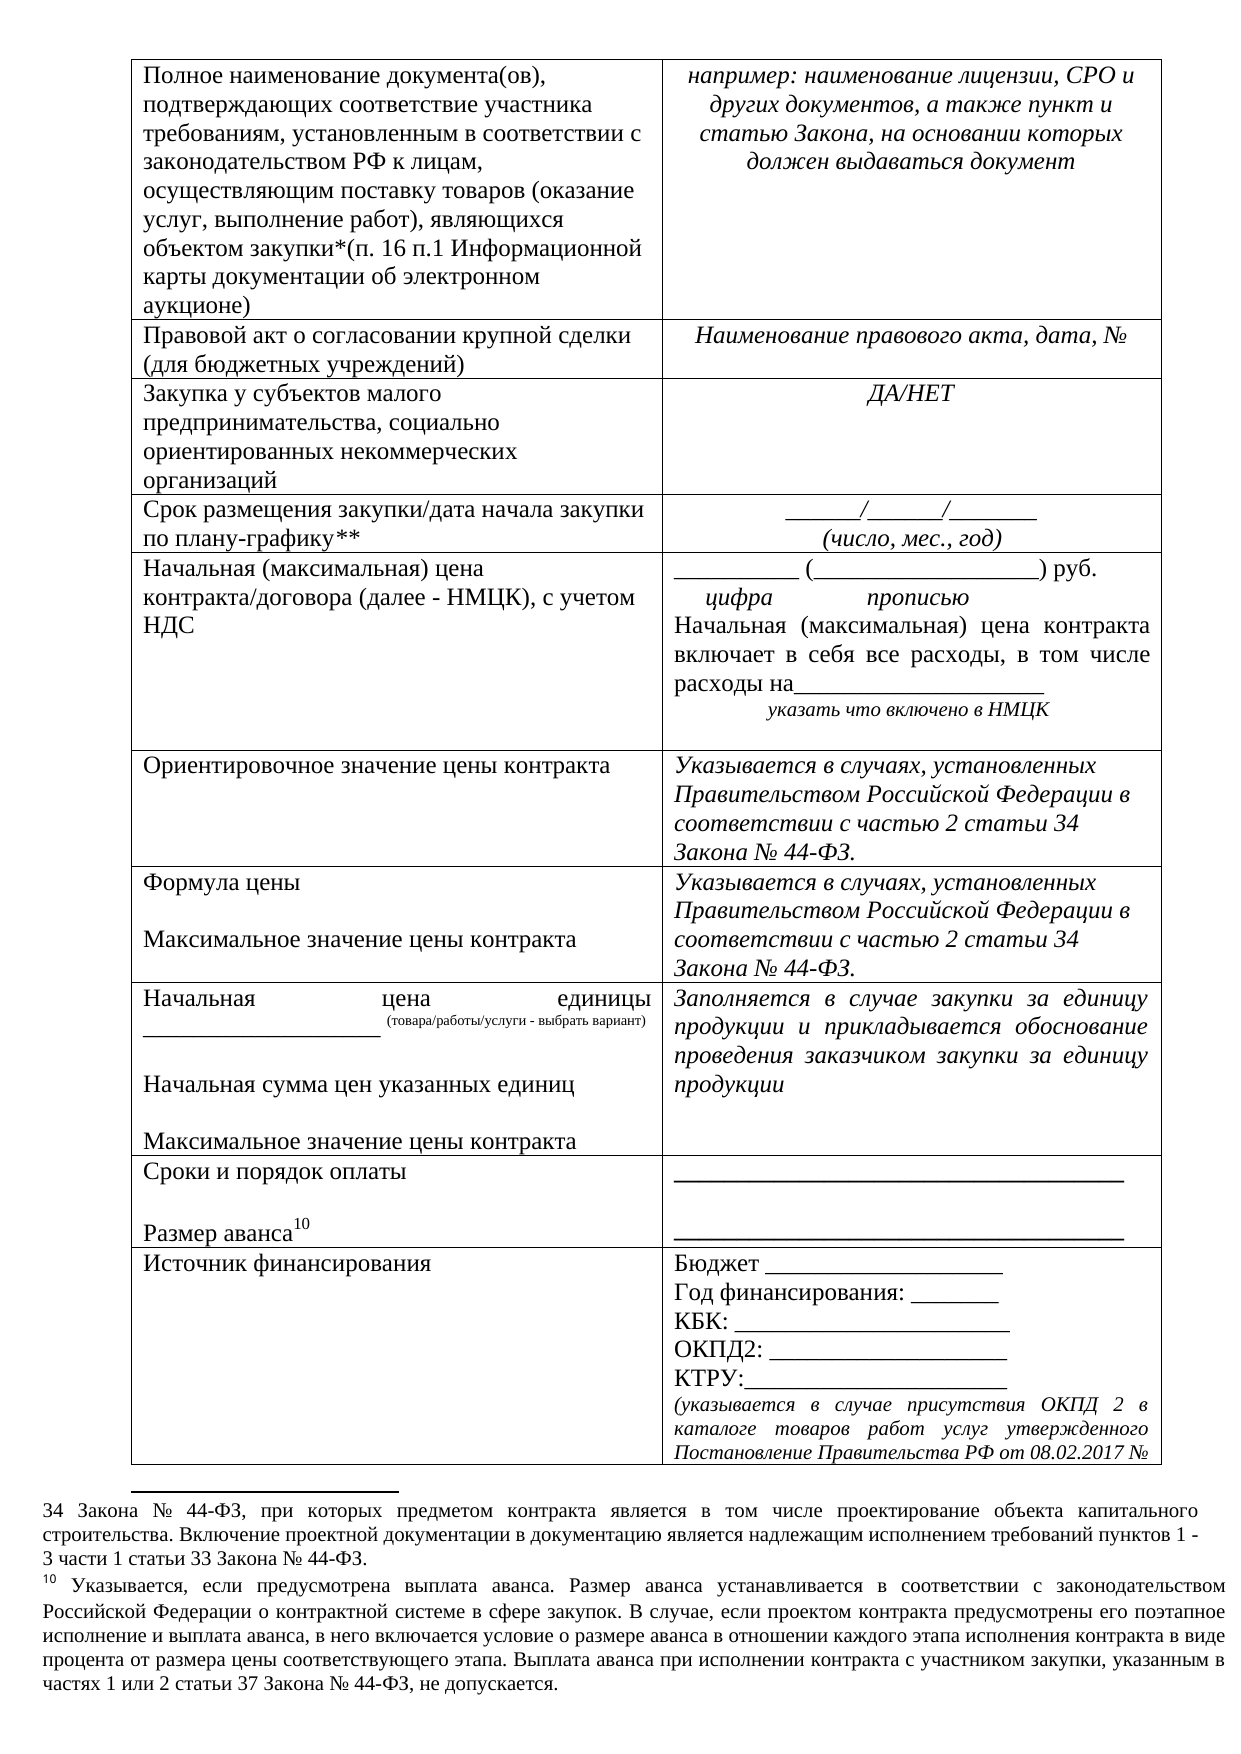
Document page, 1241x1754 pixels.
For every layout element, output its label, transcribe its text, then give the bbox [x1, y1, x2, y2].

table_cell Наименование правового акта, дата, № [663, 320, 1161, 377]
table_cell например: наименование лицензии, СРО и других документов, а также пункт и статью Закона, на основании которых должен выдаваться документ [663, 60, 1161, 319]
table_cell Правовой акт о согласовании крупной сделки (для бюджетных учреждений) [132, 320, 662, 377]
table_cell Полное наименование документа(ов), подтверждающих соответствие участника требованиям, установленным в соответствии с законодательством РФ к лицам, осуществляющим поставку товаров (оказание услуг, выполнение работ), являющихся объектом закупки*(п. 16 п.1 Информационной карты документации об электронном аукционе) [132, 60, 662, 319]
table_cell Начальная цена единицы ___________________ (товара/работы/услуги - выбрать вариант) Начальная сумма цен указанных единиц Максимальное значение цены контракта [132, 983, 662, 1155]
table_cell Заполняется в случае закупки за единицу продукции и прикладывается обоснование проведения заказчиком закупки за единицу продукции [663, 983, 1161, 1155]
table_cell ____________________________________ ____________________________________ [663, 1156, 1161, 1247]
table_cell Сроки и порядок оплаты Размер аванса [132, 1156, 662, 1247]
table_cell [663, 1248, 1161, 1464]
table_cell ДА/НЕТ [663, 379, 1161, 493]
table_cell __________ (__________________) руб. цифра прописью Начальная (максимальная) цена контракта включает в себя все расходы, в том числе расходы на____________________ указать что включено в НМЦК [663, 553, 1161, 749]
table_cell Указывается в случаях, установленных Правительством Российской Федерации в соответствии с частью 2 статьи 34 Закона № 44-ФЗ. [663, 867, 1161, 982]
table_cell Ориентировочное значение цены контракта [132, 751, 662, 866]
table_cell Указывается в случаях, установленных Правительством Российской Федерации в соответствии с частью 2 статьи 34 Закона № 44-ФЗ. [663, 751, 1161, 866]
table_cell Закупка у субъектов малого предпринимательства, социально ориентированных некоммерческих организаций [132, 379, 662, 493]
table_cell Начальная (максимальная) цена контракта/договора (далее - НМЦК), с учетом НДС [132, 553, 662, 749]
table_cell Формула цены Максимальное значение цены контракта [132, 867, 662, 982]
table_cell ______/______/_______ (число, мес., год) [663, 495, 1161, 552]
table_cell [132, 1248, 662, 1464]
table_cell Срок размещения закупки/дата начала закупки по плану-графику** [132, 495, 662, 552]
